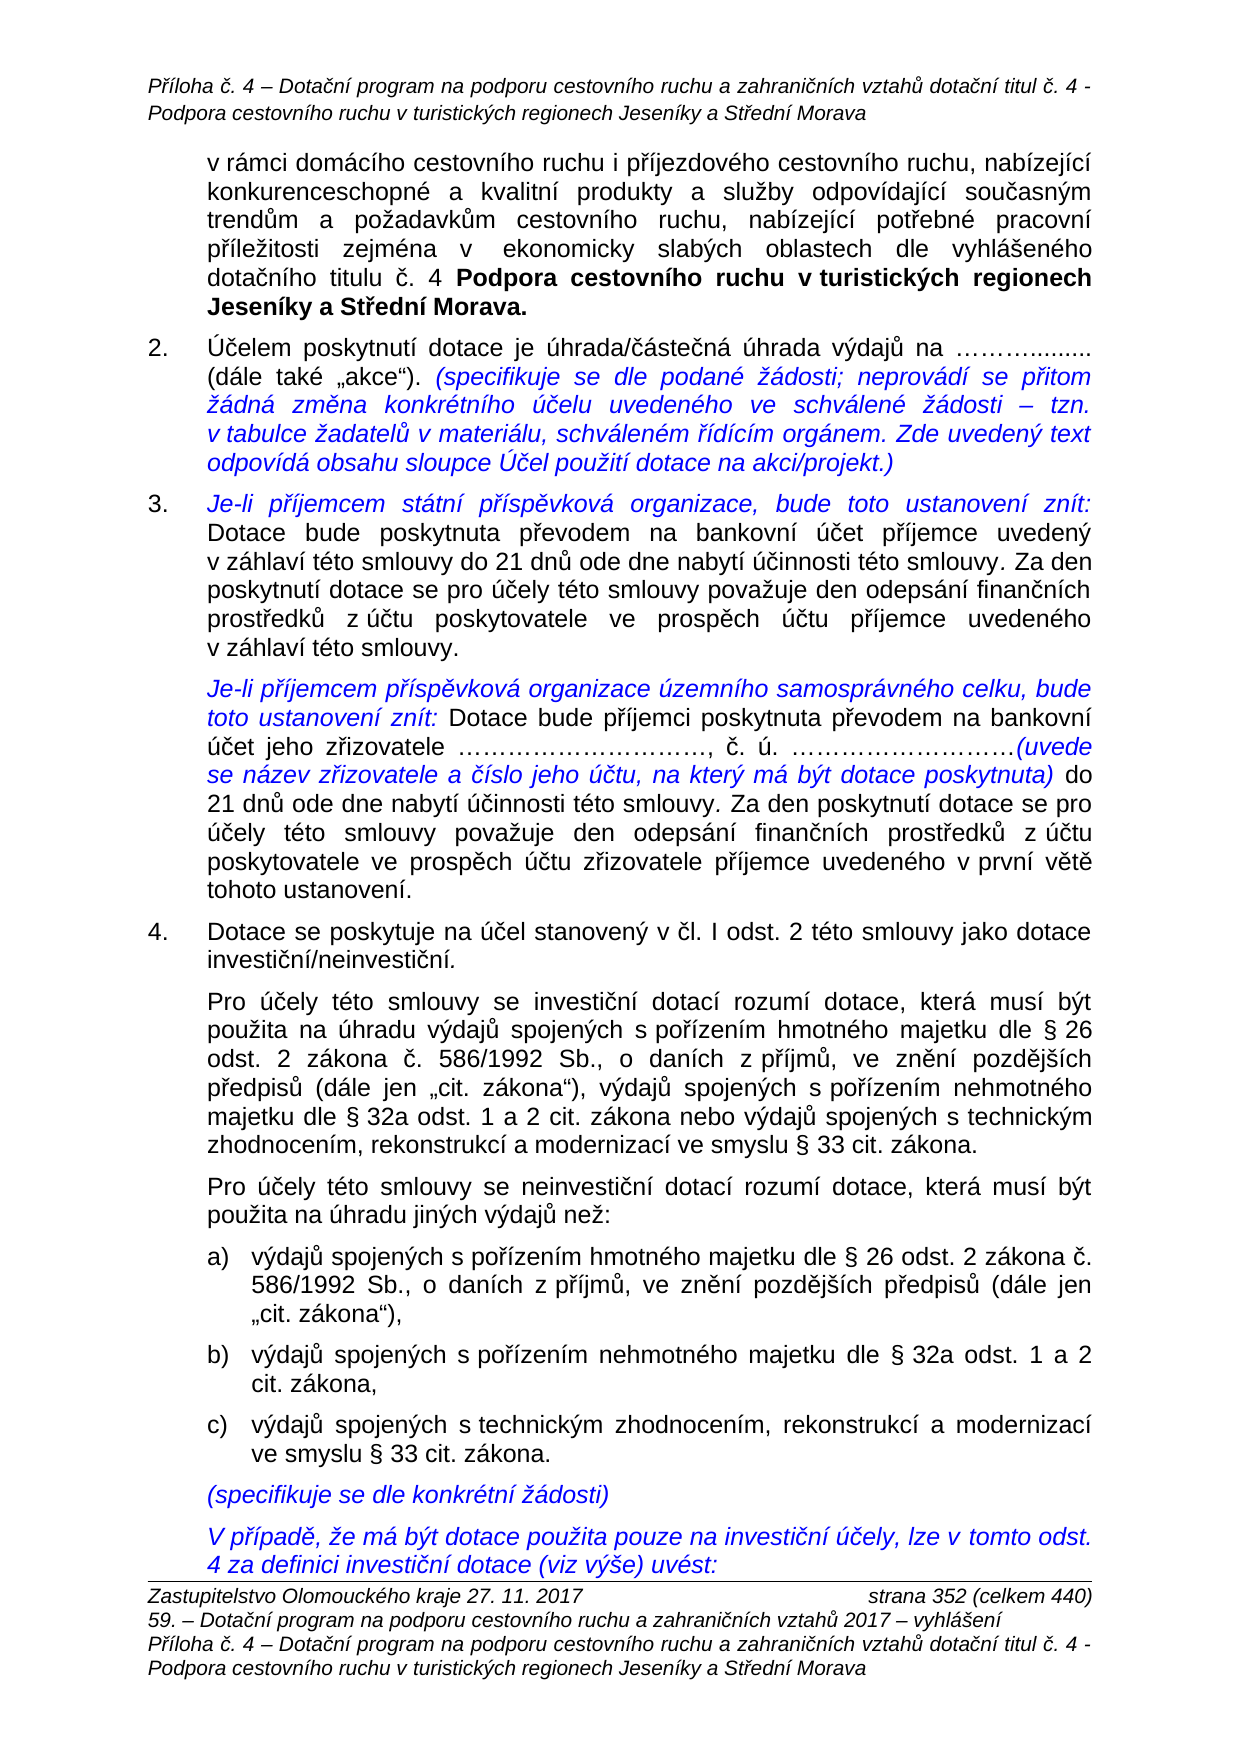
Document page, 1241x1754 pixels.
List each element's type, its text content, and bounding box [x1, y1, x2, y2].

list výdajů spojených s pořízením hmotného majetku dle § 26 odst. 2 zákona č. 586/1992 Sb., o daních z příjmů, ve znění pozdějších předpisů (dále jen „cit. zákona“), [207, 1241, 1092, 1328]
list výdajů spojených s pořízením nehmotného majetku dle § 32a odst. 1 a 2 cit. zákona, [207, 1340, 1092, 1398]
text Pro účely této smlouvy se investiční dotací rozumí dotace, která musí být použita na úhradu výdajů spojených s pořízením hmotného majetku dle § 26 odst. 2 zákona č. 586/1992 Sb., o daních z příjmů, ve znění pozdějších předpisů (dále jen „cit. zákona“), výdajů spojených s pořízením nehmotného majetku dle § 32a odst. 1 a 2 cit. zákona nebo výdajů spojených s technickým zhodnocením, rekonstrukcí a modernizací ve smyslu § 33 cit. zákona. [207, 986, 1092, 1159]
text V případě, že má být dotace použita pouze na investiční účely, lze v tomto odst. 4 za definici investiční dotace (viz výše) uvést: [207, 1521, 1092, 1579]
list výdajů spojených s technickým zhodnocením, rekonstrukcí a modernizací ve smyslu § 33 cit. zákona. [207, 1410, 1092, 1468]
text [207, 148, 1092, 320]
list Je-li příjemcem státní příspěvková organizace, bude toto ustanovení znít: Dotace bude poskytnuta převodem na bankovní účet příjemce uvedený v záhlaví této smlouvy do 21 dnů ode dne nabytí účinnosti této smlouvy. Za den poskytnutí dotace se pro účely této smlouvy považuje den odepsání finančních prostředků z účtu poskytovatele ve prospěch účtu příjemce uvedeného v záhlaví této smlouvy. [148, 489, 1092, 661]
text Je-li příjemcem příspěvková organizace územního samosprávného celku, bude toto ustanovení znít: Dotace bude příjemci poskytnuta převodem na bankovní účet jeho zřizovatele …………………………, č. ú. ………………………(uvede se název zřizovatele a číslo jeho účtu, na který má být dotace poskytnuta) do 21 dnů ode dne nabytí účinnosti této smlouvy. Za den poskytnutí dotace se pro účely této smlouvy považuje den odepsání finančních prostředků z účtu poskytovatele ve prospěch účtu zřizovatele příjemce uvedeného v první větě tohoto ustanovení. [207, 674, 1092, 904]
text Pro účely této smlouvy se neinvestiční dotací rozumí dotace, která musí být použita na úhradu jiných výdajů než: [207, 1171, 1092, 1229]
list Účelem poskytnutí dotace je úhrada/částečná úhrada výdajů na ………......... (dále také „akce“). (specifikuje se dle podané žádosti; neprovádí se přitom žádná změna konkrétního účelu uvedeného ve schválené žádosti – tzn. v tabulce žadatelů v materiálu, schváleném řídícím orgánem. Zde uvedený text odpovídá obsahu sloupce Účel použití dotace na akci/projekt.) [148, 333, 1092, 476]
text (specifikuje se dle konkrétní žádosti) [207, 1480, 1092, 1509]
list Dotace se poskytuje na účel stanovený v čl. I odst. 2 této smlouvy jako dotace investiční/neinvestiční. [148, 916, 1092, 974]
